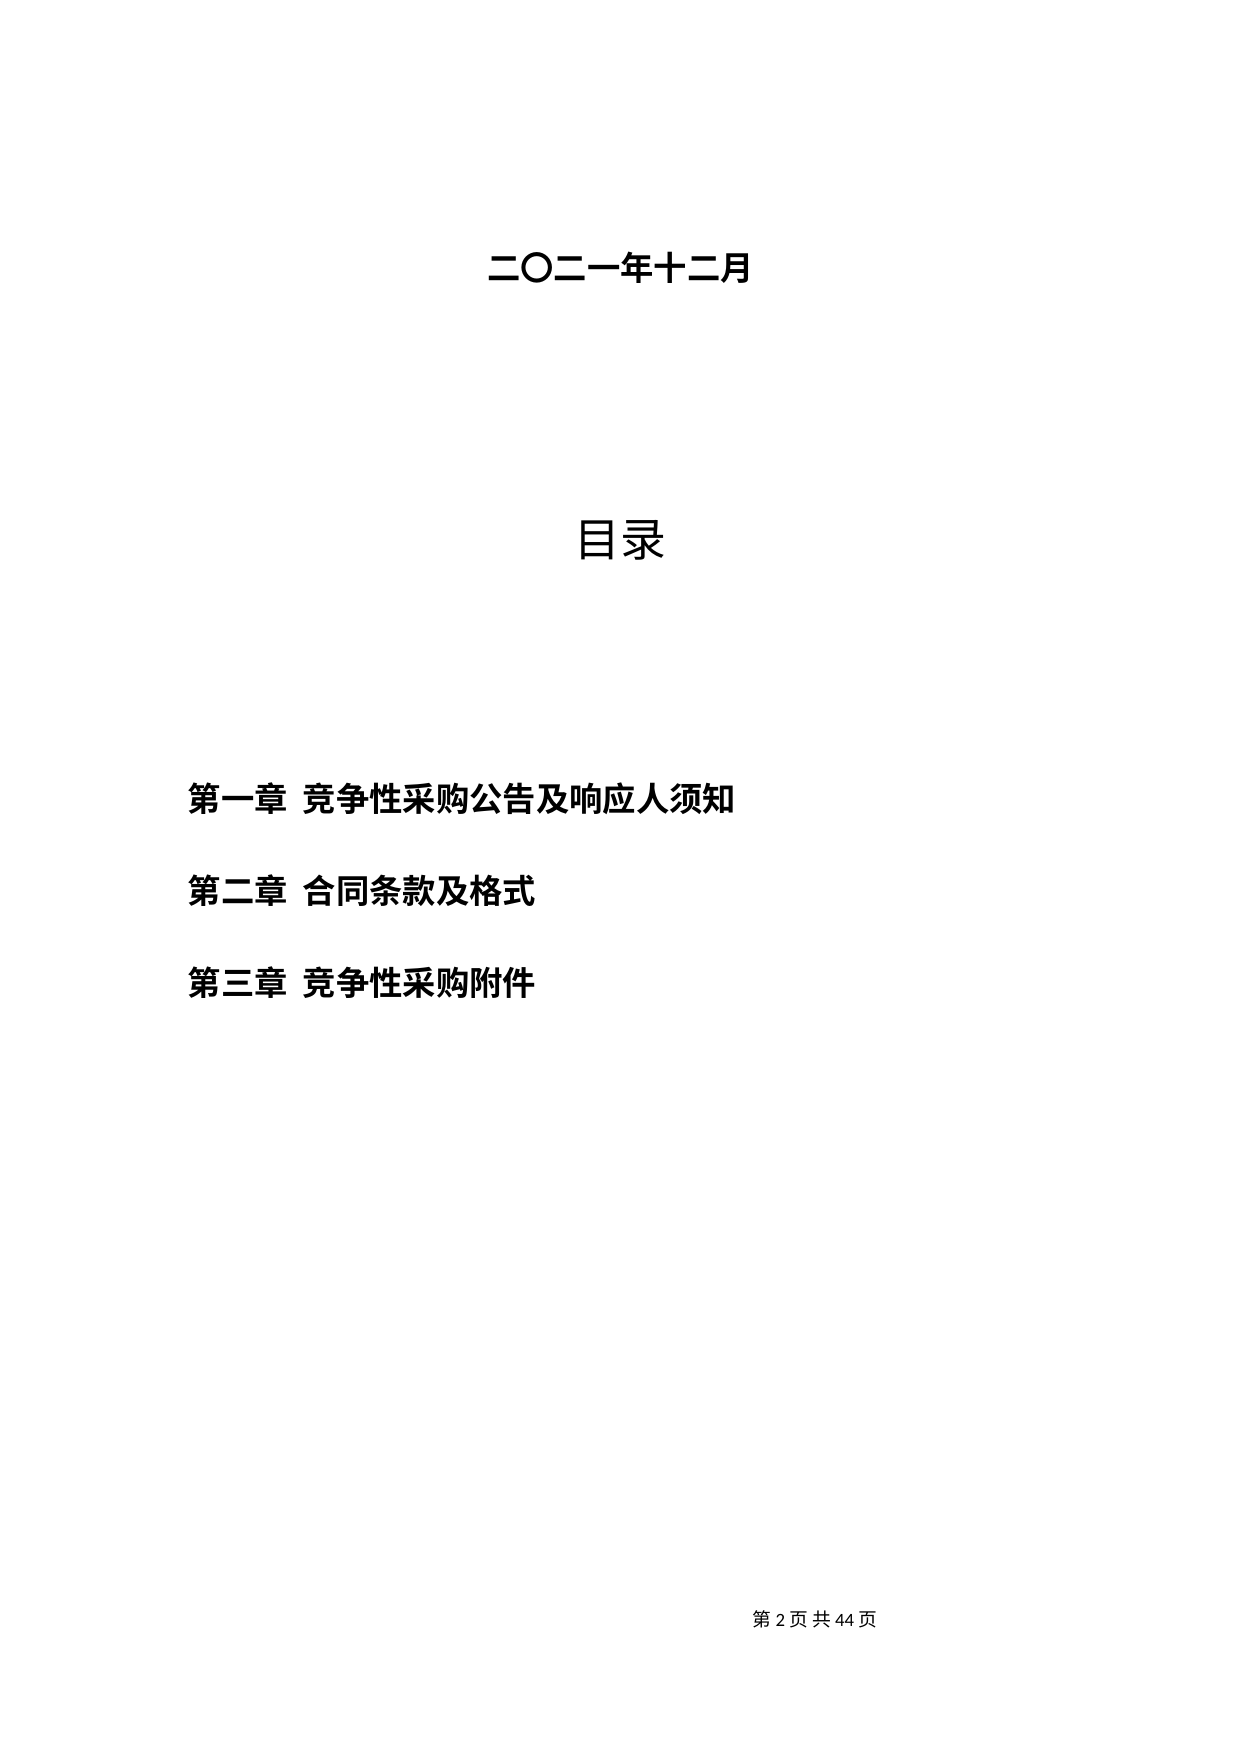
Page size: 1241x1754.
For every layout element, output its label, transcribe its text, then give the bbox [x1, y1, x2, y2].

text 第二章 合同条款及格式 [187, 855, 1053, 923]
text 第三章 竞争性采购附件 [187, 947, 1053, 1015]
title 目录 [187, 502, 1053, 570]
text 二〇二一年十二月 [187, 232, 1053, 300]
text 第一章 竞争性采购公告及响应人须知 [187, 763, 1053, 831]
